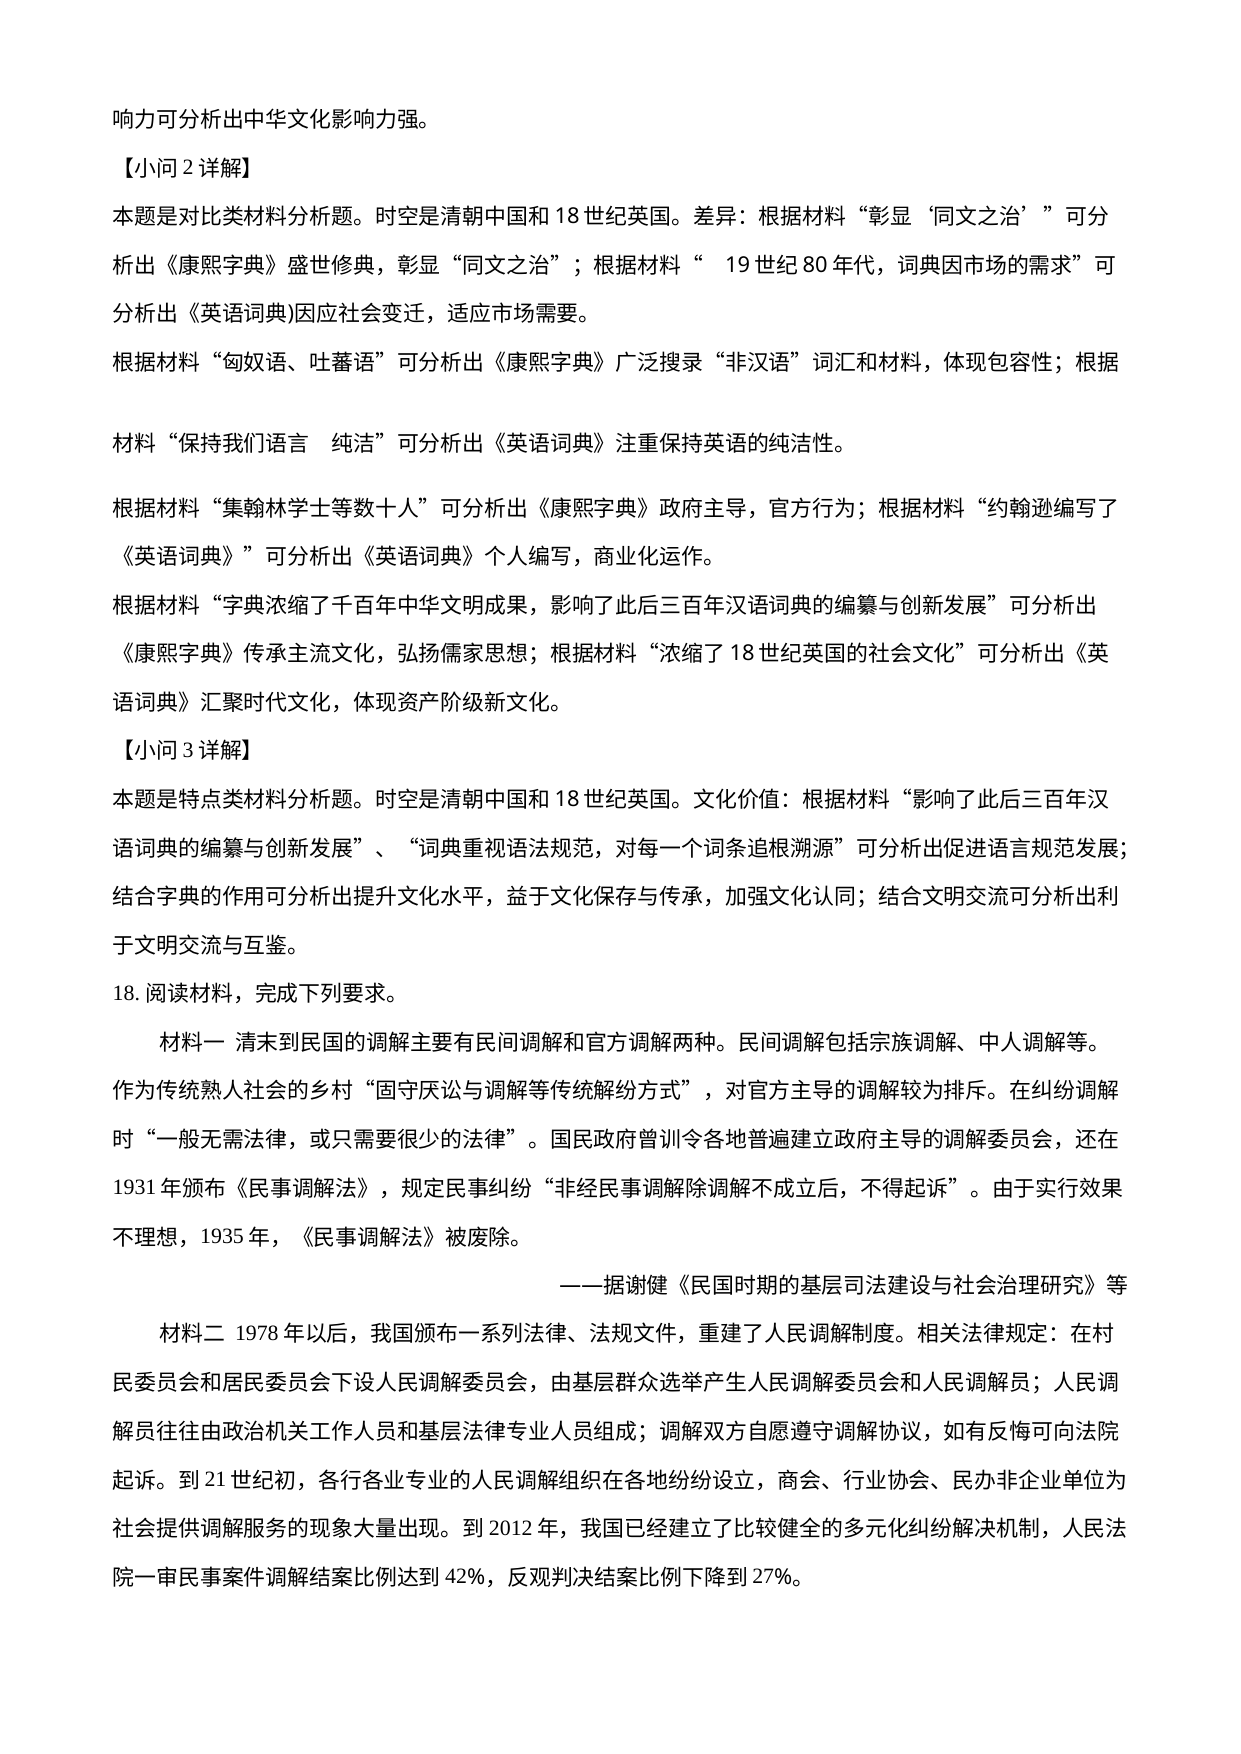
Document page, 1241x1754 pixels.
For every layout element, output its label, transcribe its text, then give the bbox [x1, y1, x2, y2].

text ——据谢健《民国时期的基层司法建设与社会治理研究》等 [112, 1268, 1128, 1300]
text 根据材料“字典浓缩了千百年中华文明成果，影响了此后三百年汉语词典的编纂与创新发展”可分析出《康熙字典》传承主流文化，弘扬儒家思想；根据材料“浓缩了18世纪英国的社会文化”可分析出《英语词典》汇聚时代文化，体现资产阶级新文化。 [112, 587, 1128, 717]
text 本题是特点类材料分析题。时空是清朝中国和18世纪英国。文化价值：根据材料“影响了此后三百年汉语词典的编纂与创新发展”、“词典重视语法规范，对每一个词条追根溯源”可分析出促进语言规范发展；结合字典的作用可分析出提升文化水平，益于文化保存与传承，加强文化认同；结合文明交流可分析出利于文明交流与互鉴。 [112, 781, 1128, 960]
text 【小问3详解】 [112, 733, 1128, 766]
text 根据材料“匈奴语、吐蕃语”可分析出《康熙字典》广泛搜录“非汉语”词汇和材料，体现包容性；根据材料“保持我们语言纯洁”可分析出《英语词典》注重保持英语的纯洁性。 [112, 344, 1128, 474]
text 材料一 清末到民国的调解主要有民间调解和官方调解两种。民间调解包括宗族调解、中人调解等。作为传统熟人社会的乡村“固守厌讼与调解等传统解纷方式”，对官方主导的调解较为排斥。在纠纷调解时“一般无需法律，或只需要很少的法律”。国民政府曾训令各地普遍建立政府主导的调解委员会，还在1931年颁布《民事调解法》，规定民事纠纷“非经民事调解除调解不成立后，不得起诉”。由于实行效果不理想，1935年，《民事调解法》被废除。 [112, 1024, 1128, 1252]
text 材料二 1978年以后，我国颁布一系列法律、法规文件，重建了人民调解制度。相关法律规定：在村民委员会和居民委员会下设人民调解委员会，由基层群众选举产生人民调解委员会和人民调解员；人民调解员往往由政治机关工作人员和基层法律专业人员组成；调解双方自愿遵守调解协议，如有反悔可向法院起诉。到21世纪初，各行各业专业的人民调解组织在各地纷纷设立，商会、行业协会、民办非企业单位为社会提供调解服务的现象大量出现。到2012年，我国已经建立了比较健全的多元化纠纷解决机制，人民法院一审民事案件调解结案比例达到42%，反观判决结案比例下降到27%。 [112, 1316, 1128, 1592]
text 本题是对比类材料分析题。时空是清朝中国和18世纪英国。差异：根据材料“彰显‘同文之治’”可分析出《康熙字典》盛世修典，彰显“同文之治”；根据材料“ 19世纪80年代，词典因市场的需求”可分析出《英语词典)因应社会变迁，适应市场需要。 [112, 198, 1128, 328]
text 根据材料“集翰林学士等数十人”可分析出《康熙字典》政府主导，官方行为；根据材料“约翰逊编写了《英语词典》”可分析出《英语词典》个人编写，商业化运作。 [112, 490, 1128, 571]
text 【小问2详解】 [112, 150, 1128, 183]
text 18. 阅读材料，完成下列要求。 [112, 976, 1128, 1008]
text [112, 102, 1128, 134]
